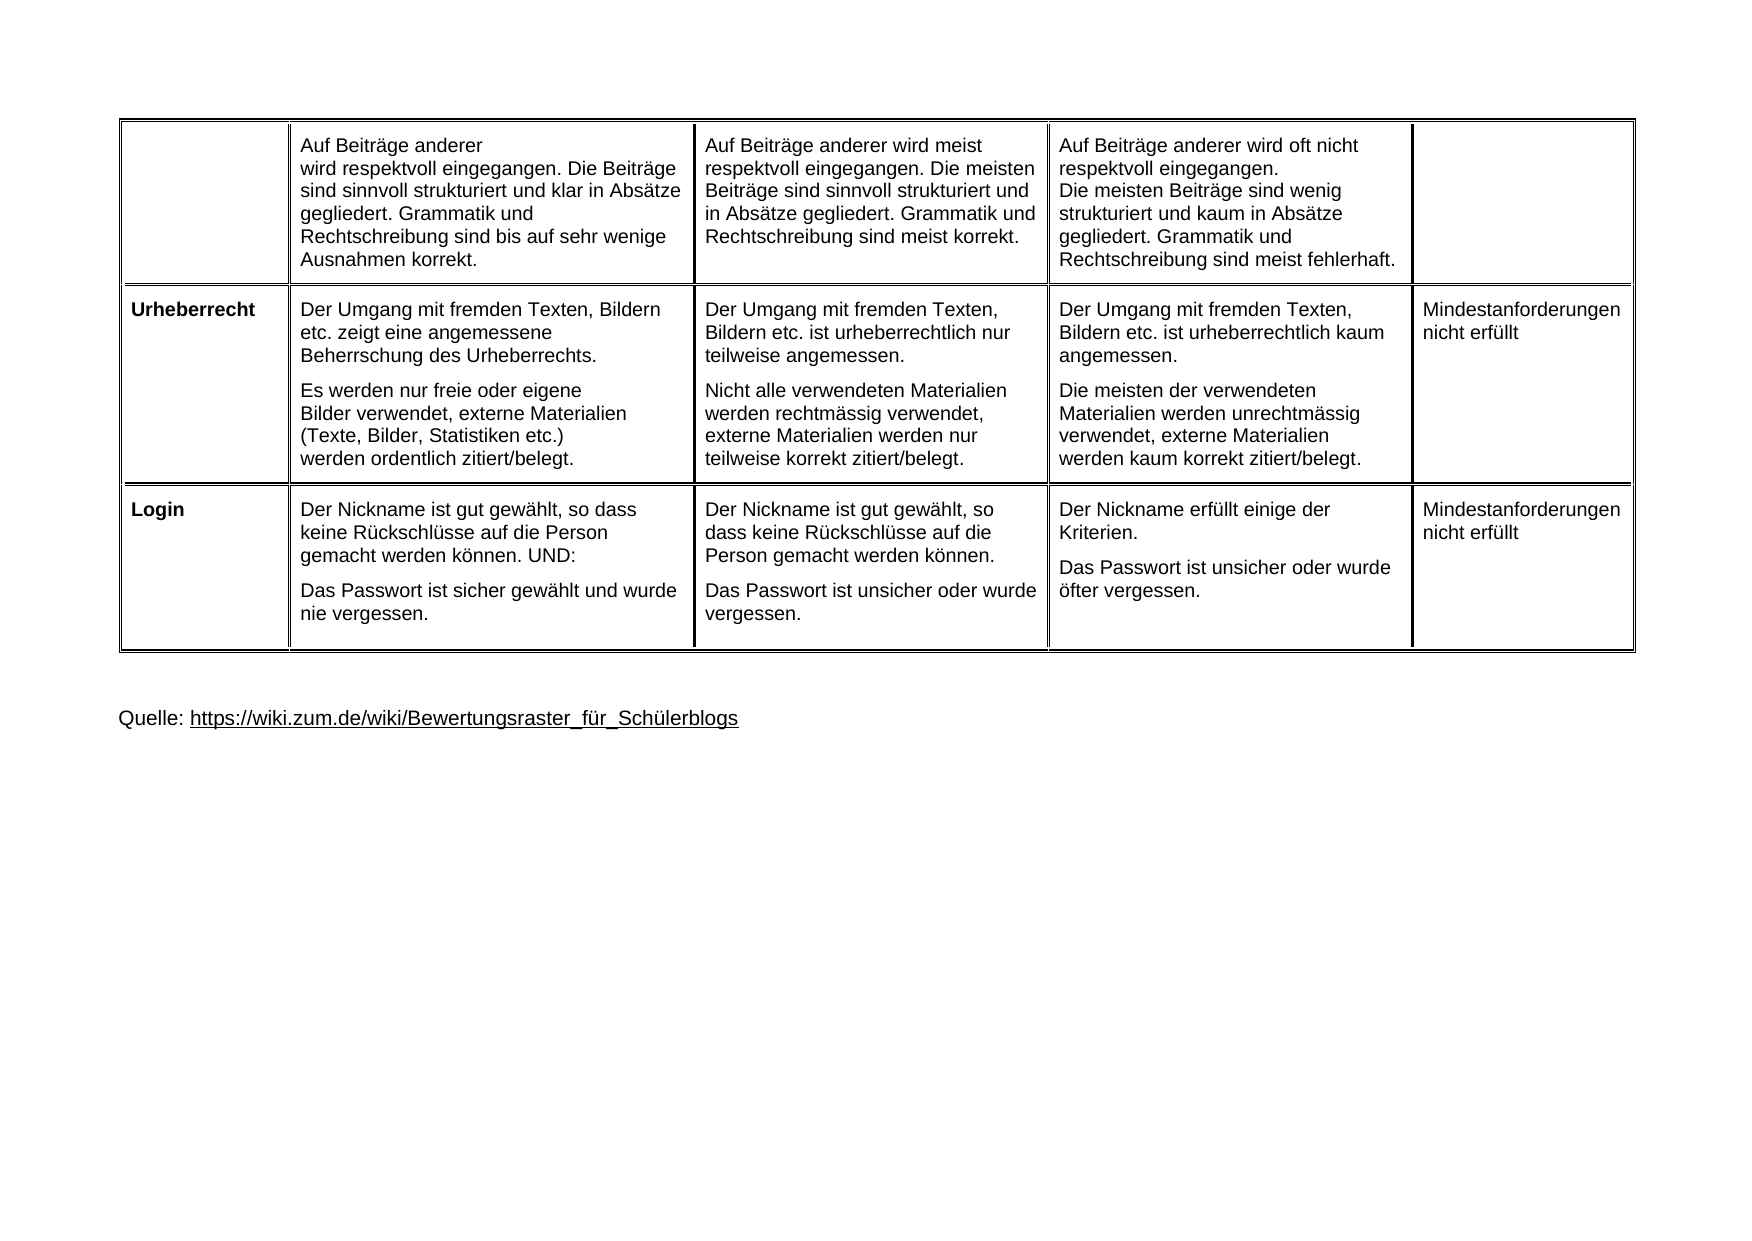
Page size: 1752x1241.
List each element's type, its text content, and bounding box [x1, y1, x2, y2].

table_cell Der Nickname erfüllt einige der Kriterien. Das Passwort ist unsicher oder wurde öfter vergessen. [1049, 486, 1412, 649]
table_cell Der Umgang mit fremden Texten, Bildern etc. ist urheberrechtlich kaum angemessen. Die meisten der verwendeten Materialien werden unrechtmässig verwendet, externe Materialien werden kaum korrekt zitiert/belegt. [1050, 286, 1411, 482]
table_cell Mindestanforderungen nicht erfüllt [1412, 283, 1634, 482]
table_cell Der Nickname ist gut gewählt, so dass keine Rückschlüsse auf die Person gemacht werden können. Das Passwort ist unsicher oder wurde vergessen. [694, 486, 1048, 649]
table_cell Der Umgang mit fremden Texten, Bildern etc. ist urheberrechtlich nur teilweise angemessen. Nicht alle verwendeten Materialien werden rechtmässig verwendet, externe Materialien werden nur teilweise korrekt zitiert/belegt. [696, 286, 1047, 482]
table_cell Schreibweise [122, 122, 290, 283]
text Quelle: https://wiki.zum.de/wiki/Bewertungsraster_für_Schülerblogs [118, 706, 1634, 730]
table_cell Der Nickname ist gut gewählt, so dass keine Rückschlüsse auf die Person gemacht werden können. UND: Das Passwort ist sicher gewählt und wurde nie vergessen. [290, 486, 694, 649]
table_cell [1412, 122, 1633, 283]
table_cell Urheberrecht [120, 283, 290, 482]
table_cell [1049, 122, 1412, 283]
table_cell Login [122, 482, 290, 649]
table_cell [290, 122, 694, 283]
table_cell Der Umgang mit fremden Texten, Bildern etc. zeigt eine angemessene Beherrschung des Urheberrechts. Es werden nur freie oder eigene Bilder verwendet, externe Materialien (Texte, Bilder, Statistiken etc.) werden ordentlich zitiert/belegt. [291, 286, 693, 482]
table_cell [694, 122, 1048, 283]
table_cell Mindestanforderungen nicht erfüllt [1412, 482, 1633, 649]
